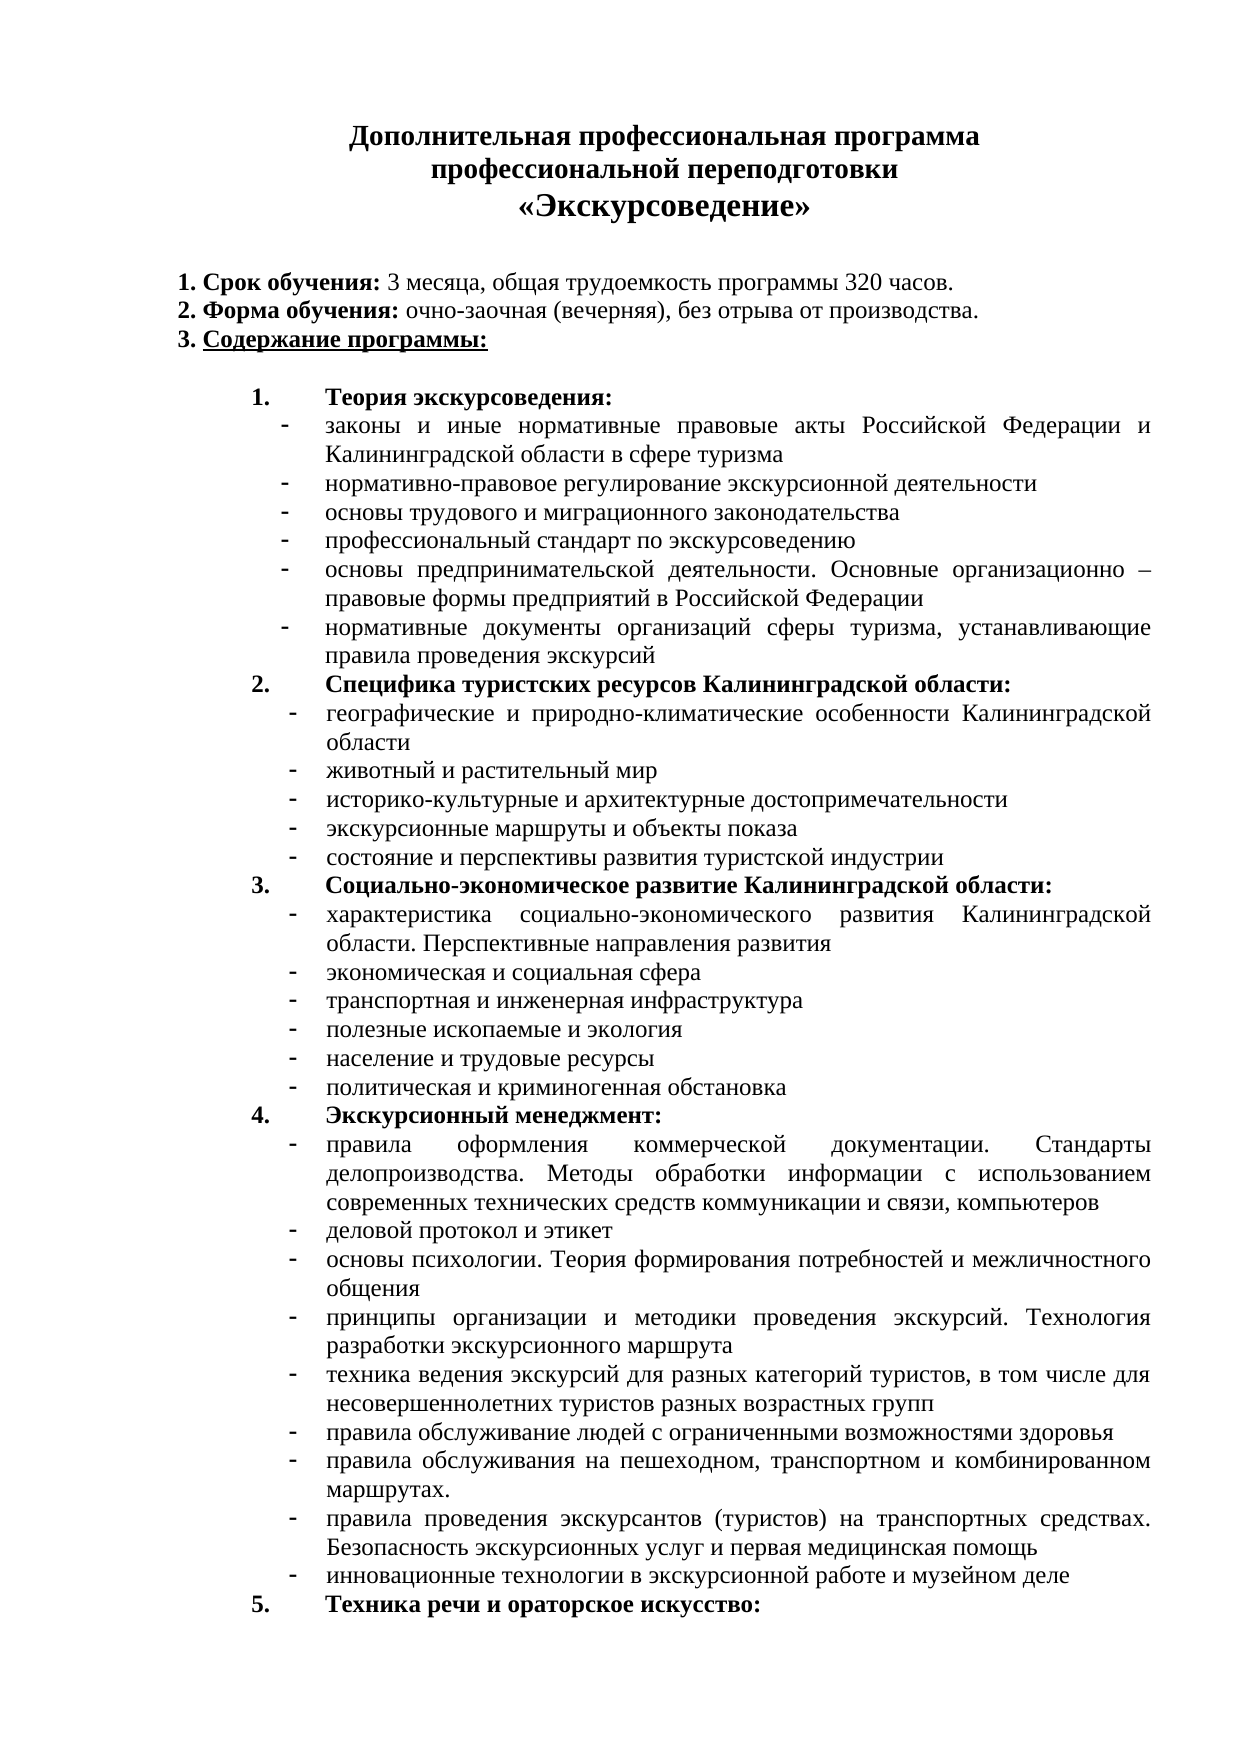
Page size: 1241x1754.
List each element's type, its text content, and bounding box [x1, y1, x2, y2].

text 1. Срок обучения: 3 месяца, общая трудоемкость программы 320 часов. [177, 267, 1152, 295]
list законы и иные нормативные правовые акты Российской Федерации и Калининградской области в сфере туризма [281, 410, 1152, 468]
text 3. Содержание программы: [177, 324, 1152, 353]
text Дополнительная профессиональная программа [177, 118, 1152, 152]
list принципы организации и методики проведения экскурсий. Технология разработки экскурсионного маршрута [288, 1302, 1152, 1359]
list основы психологии. Теория формирования потребностей и межличностного общения [288, 1244, 1152, 1302]
list нормативные документы организаций сферы туризма, устанавливающие правила проведения экскурсий [281, 612, 1152, 669]
list нормативно-правовое регулирование экскурсионной деятельности [281, 468, 1152, 497]
list полезные ископаемые и экология [288, 1014, 1152, 1043]
text 2. Специфика туристских ресурсов Калининградской области: [251, 669, 1152, 698]
list географические и природно-климатические особенности Калининградской области [288, 698, 1152, 755]
text 1. Теория экскурсоведения: [251, 382, 1152, 410]
list характеристика социально-экономического развития Калининградской области. Перспективные направления развития [288, 899, 1152, 957]
list экскурсионные маршруты и объекты показа [288, 813, 1152, 842]
list инновационные технологии в экскурсионной работе и музейном деле [288, 1560, 1152, 1589]
list транспортная и инженерная инфраструктура [288, 985, 1152, 1014]
list основы трудового и миграционного законодательства [281, 497, 1152, 525]
text 2. Форма обучения: очно-заочная (вечерняя), без отрыва от производства. [177, 295, 1152, 324]
text профессиональной переподготовки «Экскурсоведение» [177, 152, 1152, 223]
text 5. Техника речи и ораторское искусство: [251, 1589, 1152, 1618]
list животный и растительный мир [288, 755, 1152, 784]
list историко-культурные и архитектурные достопримечательности [288, 784, 1152, 813]
list техника ведения экскурсий для разных категорий туристов, в том числе для несовершеннолетних туристов разных возрастных групп [288, 1359, 1152, 1417]
text 4. Экскурсионный менеджмент: [251, 1100, 1152, 1129]
list население и трудовые ресурсы [288, 1043, 1152, 1072]
list политическая и криминогенная обстановка [288, 1072, 1152, 1100]
list деловой протокол и этикет [288, 1215, 1152, 1244]
list правила обслуживания на пешеходном, транспортном и комбинированном маршрутах. [288, 1445, 1152, 1503]
list состояние и перспективы развития туристской индустрии [288, 842, 1152, 870]
list профессиональный стандарт по экскурсоведению [281, 525, 1152, 554]
list правила обслуживание людей с ограниченными возможностями здоровья [288, 1417, 1152, 1445]
list правила проведения экскурсантов (туристов) на транспортных средствах. Безопасность экскурсионных услуг и первая медицинская помощь [288, 1503, 1152, 1560]
text 3. Социально-экономическое развитие Калининградской области: [251, 870, 1152, 899]
list основы предпринимательской деятельности. Основные организационно – правовые формы предприятий в Российской Федерации [281, 554, 1152, 612]
list экономическая и социальная сфера [288, 957, 1152, 985]
list правила оформления коммерческой документации. Стандарты делопроизводства. Методы обработки информации с использованием современных технических средств коммуникации и связи, компьютеров [288, 1129, 1152, 1215]
